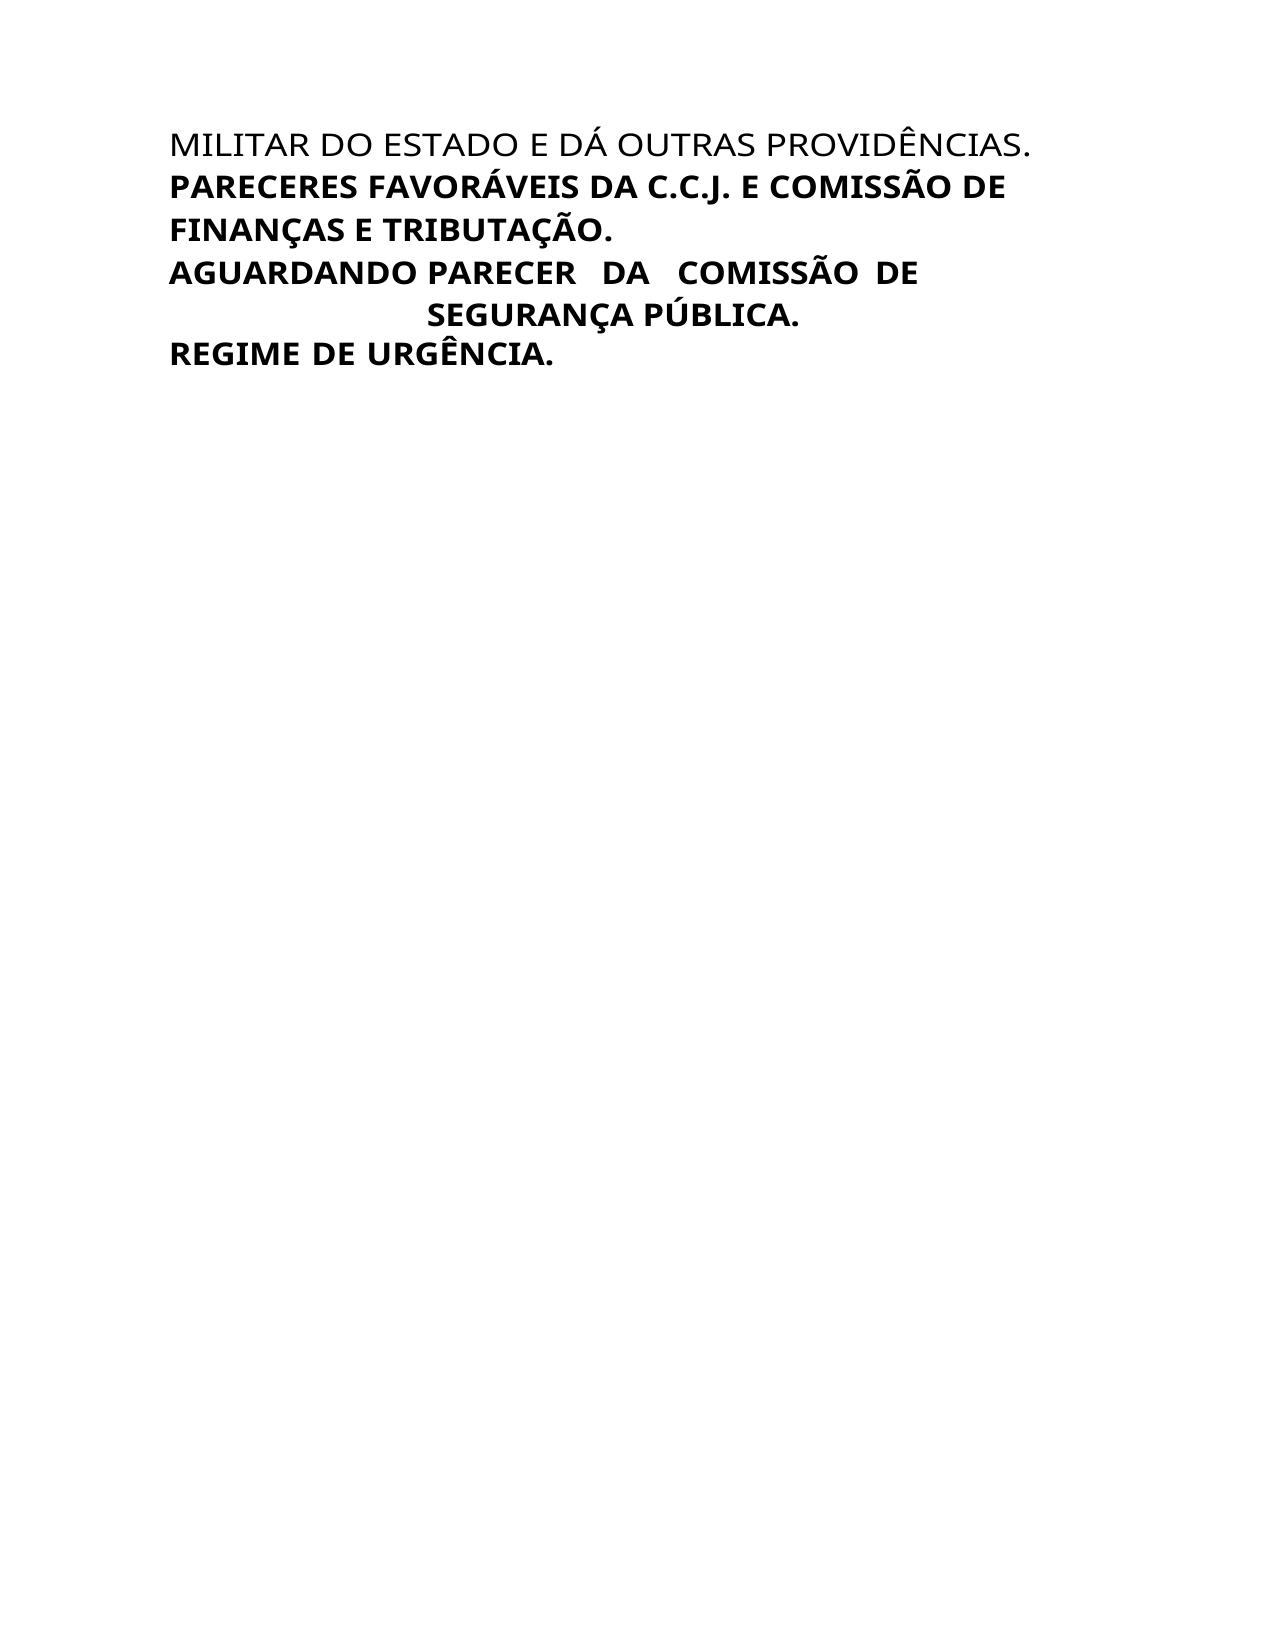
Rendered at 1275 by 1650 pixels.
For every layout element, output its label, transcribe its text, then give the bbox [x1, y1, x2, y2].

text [169, 123, 1162, 166]
text PARECERES FAVORÁVEIS DA C.C.J. E COMISSÃO DE FINANÇAS E TRIBUTAÇÃO. [169, 166, 1144, 251]
text REGIME DE URGÊNCIA. [169, 336, 1162, 372]
text AGUARDANDO PARECER DA COMISSÃO DE SEGURANÇA PÚBLICA. [169, 251, 1144, 336]
